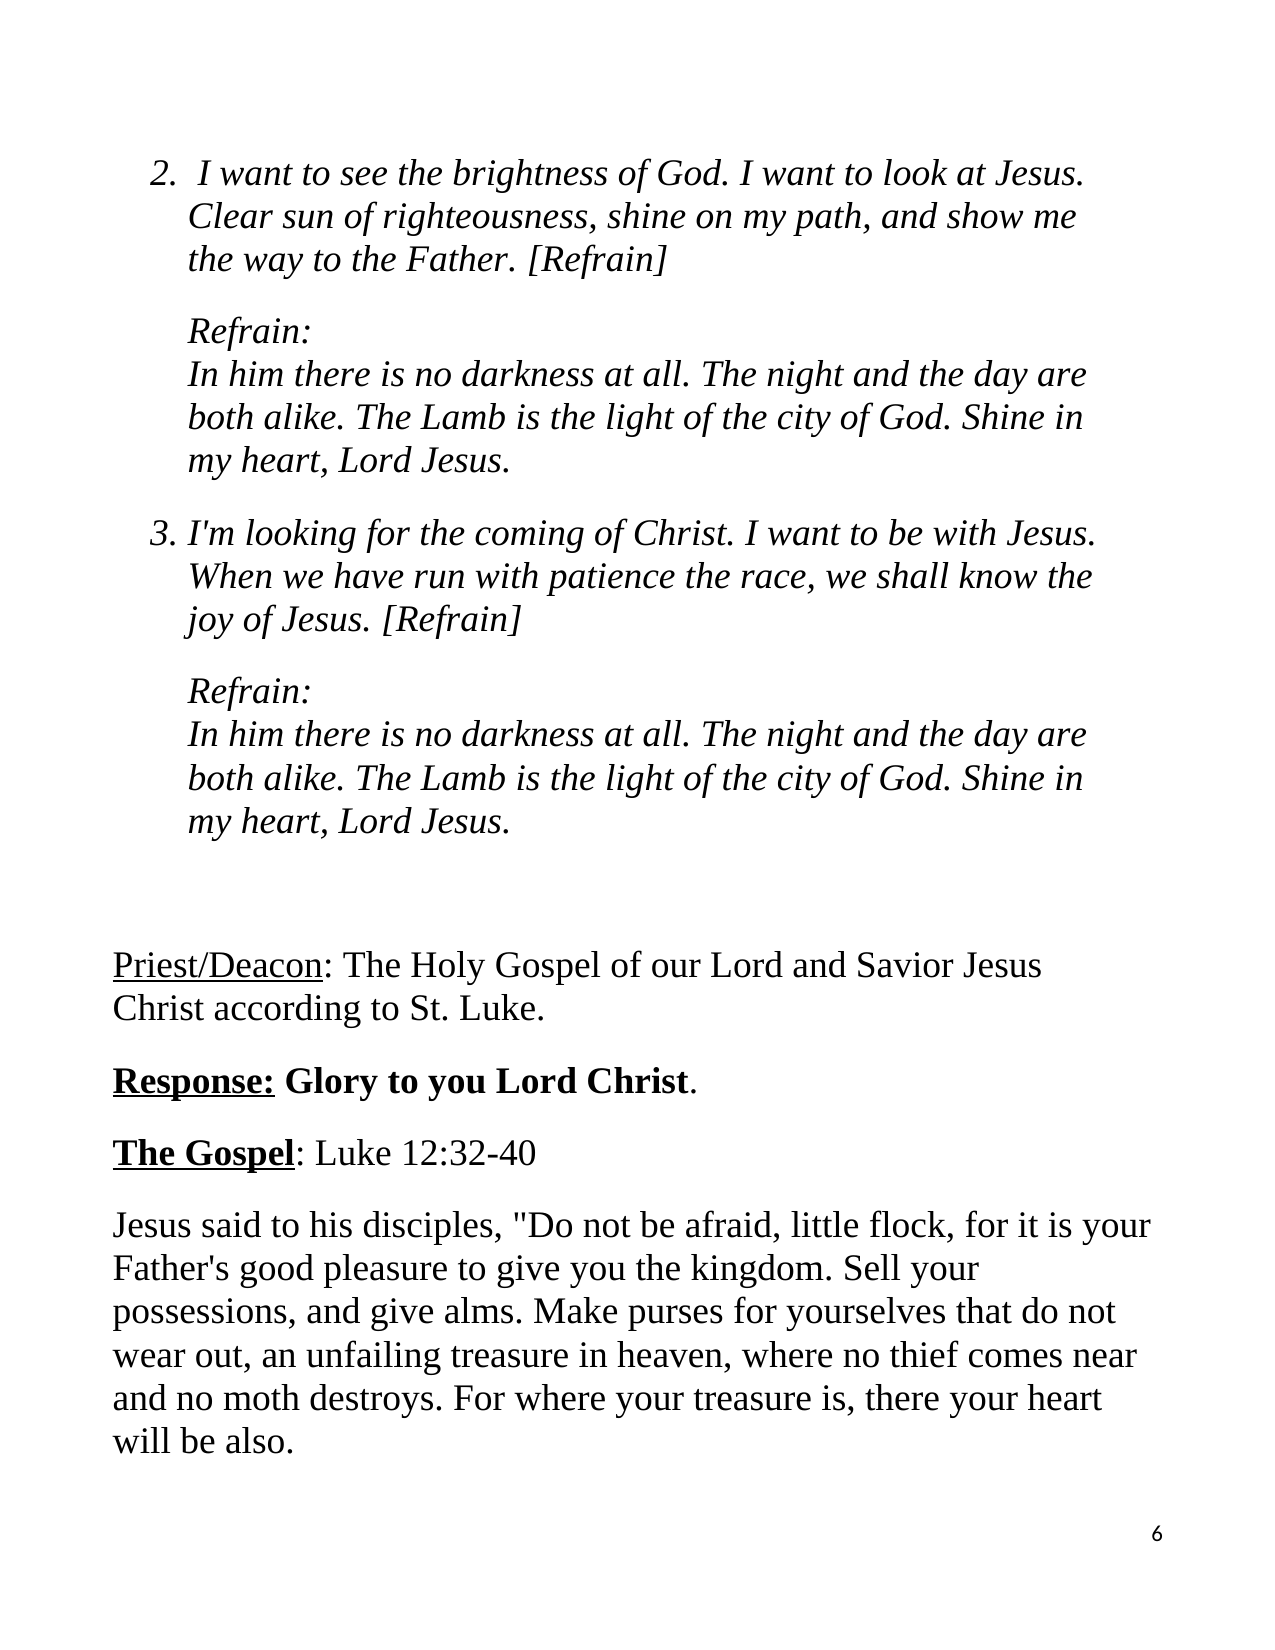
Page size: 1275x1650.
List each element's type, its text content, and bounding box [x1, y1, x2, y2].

text Response: Glory to you Lord Christ. [112, 1058, 1112, 1101]
text In him there is no darkness at all. The night and the day are both alike. The Lamb is the light of the city of God. Shine in my heart, Lord Jesus. [187, 712, 1112, 841]
list I'm looking for the coming of Christ. I want to be with Jesus. When we have run with patience the race, we shall know the joy of Jesus. [Refrain] [150, 510, 1112, 639]
text Refrain: [187, 669, 1112, 712]
text Jesus said to his disciples, "Do not be afraid, little flock, for it is your Father's good pleasure to give you the kingdom. Sell your possessions, and give alms. Make purses for yourselves that do not wear out, an unfailing treasure in heaven, where no thief comes near and no moth destroys. For where your treasure is, there your heart will be also. [112, 1203, 1162, 1461]
text Priest/Deacon: The Holy Gospel of our Lord and Savior Jesus Christ according to St. Luke. [112, 943, 1112, 1029]
text The Gospel: Luke 12:32-40 [112, 1130, 1112, 1173]
list I want to see the brightness of God. I want to look at Jesus. Clear sun of righteousness, shine on my path, and show me the way to the Father. [Refrain] [150, 150, 1112, 279]
